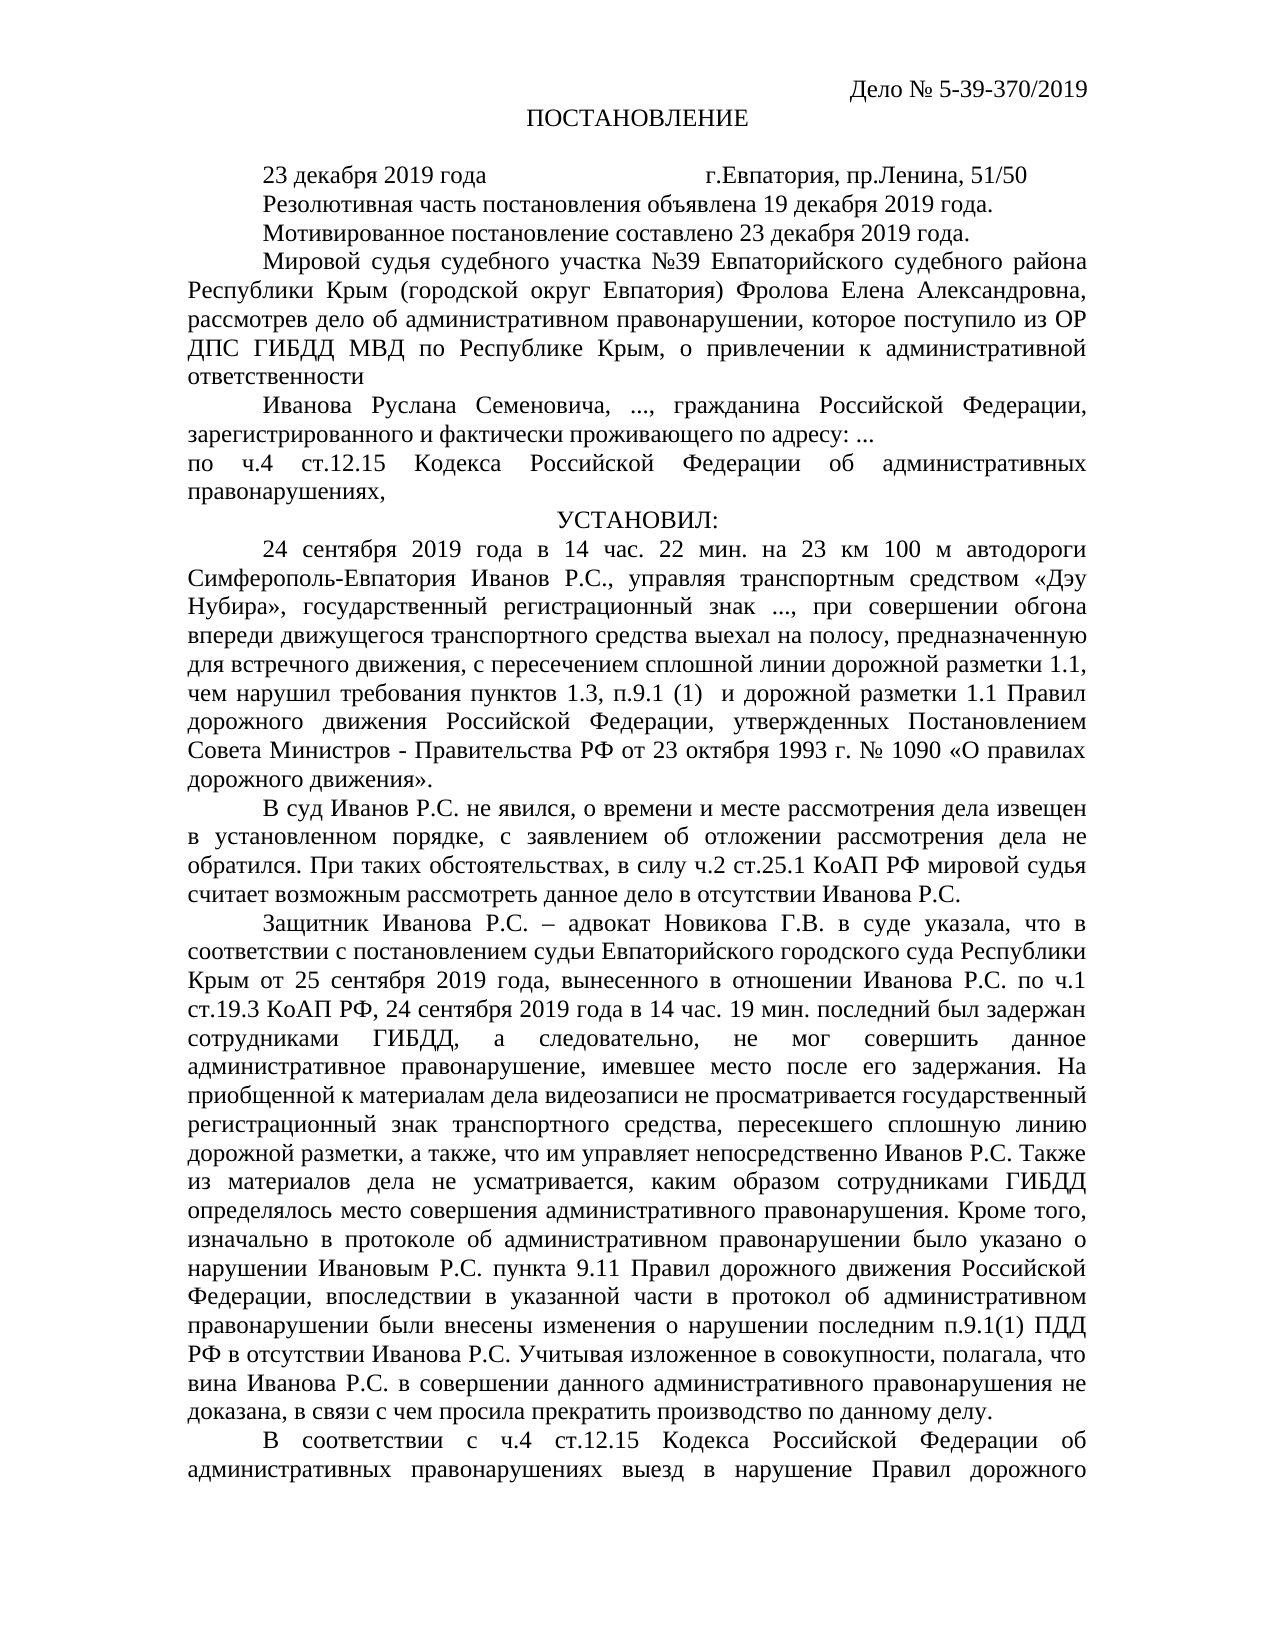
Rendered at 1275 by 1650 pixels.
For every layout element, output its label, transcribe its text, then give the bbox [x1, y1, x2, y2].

text Мировой судья судебного участка №39 Евпаторийского судебного района Республики Крым (городской округ Евпатория) Фролова Елена Александровна, рассмотрев дело об административном правонарушении, которое поступило из ОР ДПС ГИБДД МВД по Республике Крым, о привлечении к административной ответственности [187, 246, 1087, 390]
text УСТАНОВИЛ: [187, 505, 1087, 534]
text Резолютивная часть постановления объявлена 19 декабря 2019 года. [187, 189, 1087, 218]
text В суд Иванов Р.С. не явился, о времени и месте рассмотрения дела извещен в установленном порядке, с заявлением об отложении рассмотрения дела не обратился. При таких обстоятельствах, в силу ч.2 ст.25.1 КоАП РФ мировой судья считает возможным рассмотреть данное дело в отсутствии Иванова Р.С. [187, 793, 1087, 908]
text Иванова Руслана Семеновича, ..., гражданина Российской Федерации, зарегистрированного и фактически проживающего по адресу: ... [187, 390, 1087, 448]
text Мотивированное постановление составлено 23 декабря 2019 года. [187, 218, 1087, 246]
text Защитник Иванова Р.С. – адвокат Новикова Г.В. в суде указала, что в соответствии с постановлением судьи Евпаторийского городского суда Республики Крым от 25 сентября 2019 года, вынесенного в отношении Иванова Р.С. по ч.1 ст.19.3 КоАП РФ, 24 сентября 2019 года в 14 час. 19 мин. последний был задержан сотрудниками ГИБДД, а следовательно, не мог совершить данное административное правонарушение, имевшее место после его задержания. На приобщенной к материалам дела видеозаписи не просматривается государственный регистрационный знак транспортного средства, пересекшего сплошную линию дорожной разметки, а также, что им управляет непосредственно Иванов Р.С. Также из материалов дела не усматривается, каким образом сотрудниками ГИБДД определялось место совершения административного правонарушения. Кроме того, изначально в протоколе об административном правонарушении было указано о нарушении Ивановым Р.С. пункта 9.11 Правил дорожного движения Российской Федерации, впоследствии в указанной части в протокол об административном правонарушении были внесены изменения о нарушении последним п.9.1(1) ПДД РФ в отсутствии Иванова Р.С. Учитывая изложенное в совокупности, полагала, что вина Иванова Р.С. в совершении данного административного правонарушения не доказана, в связи с чем просила прекратить производство по данному делу. [187, 908, 1087, 1425]
text 24 сентября 2019 года в 14 час. 22 мин. на 23 км 100 м автодороги Симферополь-Евпатория Иванов Р.С., управляя транспортным средством «Дэу Нубира», государственный регистрационный знак ..., при совершении обгона впереди движущегося транспортного средства выехал на полосу, предназначенную для встречного движения, с пересечением сплошной линии дорожной разметки 1.1, чем нарушил требования пунктов 1.3, п.9.1 (1) и дорожной разметки 1.1 Правил дорожного движения Российской Федерации, утвержденных Постановлением Совета Министров - Правительства РФ от 23 октября 1993 г. № 1090 «О правилах дорожного движения». [187, 534, 1087, 793]
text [187, 1425, 1087, 1483]
text 23 декабря 2019 года г.Евпатория, пр.Ленина, 51/50 [187, 160, 1087, 189]
text ПОСТАНОВЛЕНИЕ [187, 103, 1087, 131]
text Дело № 5-39-370/2019 [187, 74, 1087, 103]
text по ч.4 ст.12.15 Кодекса Российской Федерации об административных правонарушениях, [187, 448, 1087, 505]
